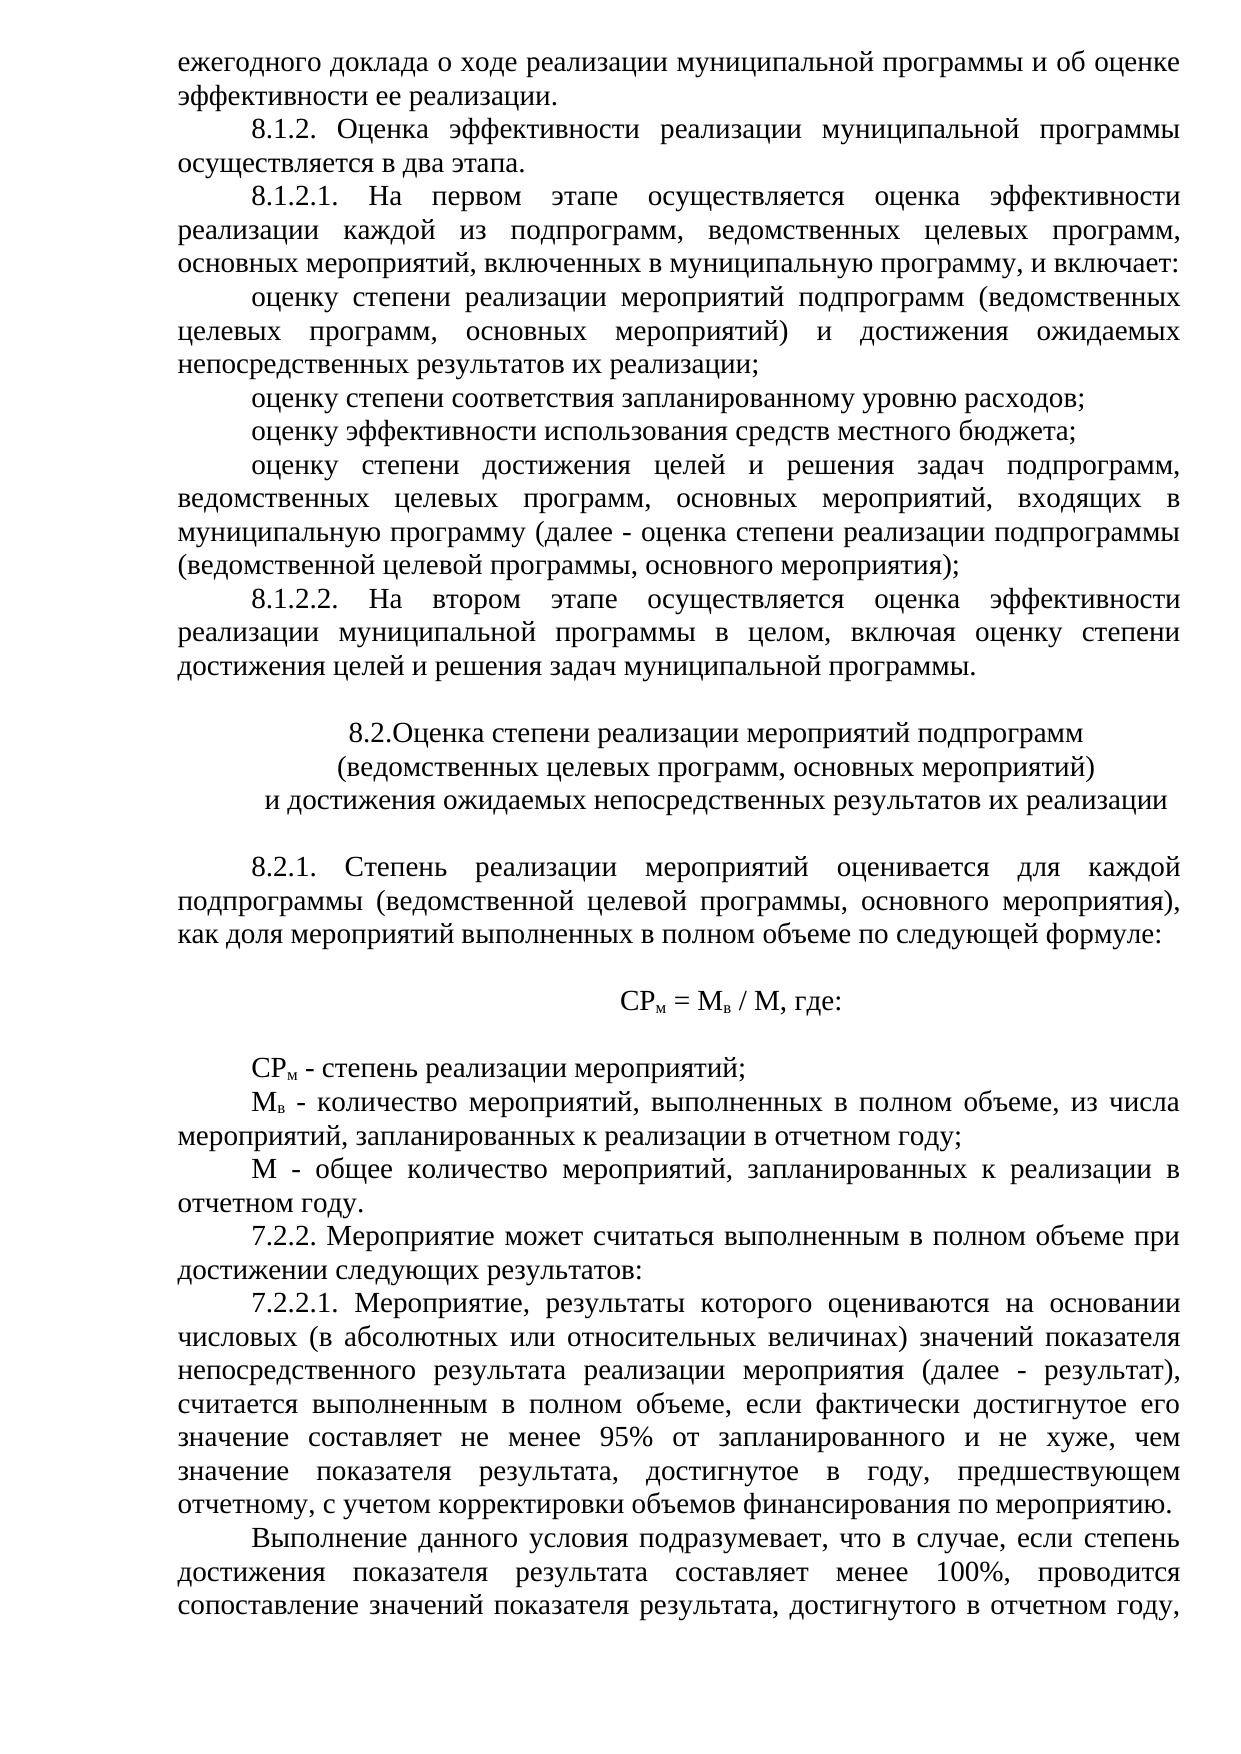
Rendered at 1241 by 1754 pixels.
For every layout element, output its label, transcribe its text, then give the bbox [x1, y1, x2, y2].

text СРм = Мв / М, где: [177, 983, 1181, 1017]
text оценку степени достижения целей и решения задач подпрограмм, ведомственных целевых программ, основных мероприятий, входящих в муниципальную программу (далее - оценка степени реализации подпрограммы (ведомственной целевой программы, основного мероприятия); [177, 447, 1181, 581]
text 7.2.2.1. Мероприятие, результаты которого оцениваются на основании числовых (в абсолютных или относительных величинах) значений показателя непосредственного результата реализации мероприятия (далее - результат), считается выполненным в полном объеме, если фактически достигнутое его значение составляет не менее 95% от запланированного и не хуже, чем значение показателя результата, достигнутое в году, предшествующем отчетному, с учетом корректировки объемов финансирования по мероприятию. [177, 1285, 1181, 1520]
text Мв - количество мероприятий, выполненных в полном объеме, из числа мероприятий, запланированных к реализации в отчетном году; [177, 1084, 1181, 1151]
text и достижения ожидаемых непосредственных результатов их реализации [177, 782, 1181, 816]
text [177, 44, 1181, 111]
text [177, 1520, 1181, 1621]
text 8.1.2. Оценка эффективности реализации муниципальной программы осуществляется в два этапа. [177, 111, 1181, 178]
text 8.1.2.1. На первом этапе осуществляется оценка эффективности реализации каждой из подпрограмм, ведомственных целевых программ, основных мероприятий, включенных в муниципальную программу, и включает: [177, 178, 1181, 279]
text М - общее количество мероприятий, запланированных к реализации в отчетном году. [177, 1151, 1181, 1218]
text СРм - степень реализации мероприятий; [177, 1051, 1181, 1084]
text 8.1.2.2. На втором этапе осуществляется оценка эффективности реализации муниципальной программы в целом, включая оценку степени достижения целей и решения задач муниципальной программы. [177, 581, 1181, 682]
text (ведомственных целевых программ, основных мероприятий) [177, 749, 1181, 782]
text 8.2.1. Степень реализации мероприятий оценивается для каждой подпрограммы (ведомственной целевой программы, основного мероприятия), как доля мероприятий выполненных в полном объеме по следующей формуле: [177, 849, 1181, 950]
text 8.2.Оценка степени реализации мероприятий подпрограмм [177, 715, 1181, 749]
text оценку степени реализации мероприятий подпрограмм (ведомственных целевых программ, основных мероприятий) и достижения ожидаемых непосредственных результатов их реализации; [177, 279, 1181, 380]
text 7.2.2. Мероприятие может считаться выполненным в полном объеме при достижении следующих результатов: [177, 1218, 1181, 1285]
text оценку степени соответствия запланированному уровню расходов; [177, 380, 1181, 413]
text оценку эффективности использования средств местного бюджета; [177, 413, 1181, 447]
